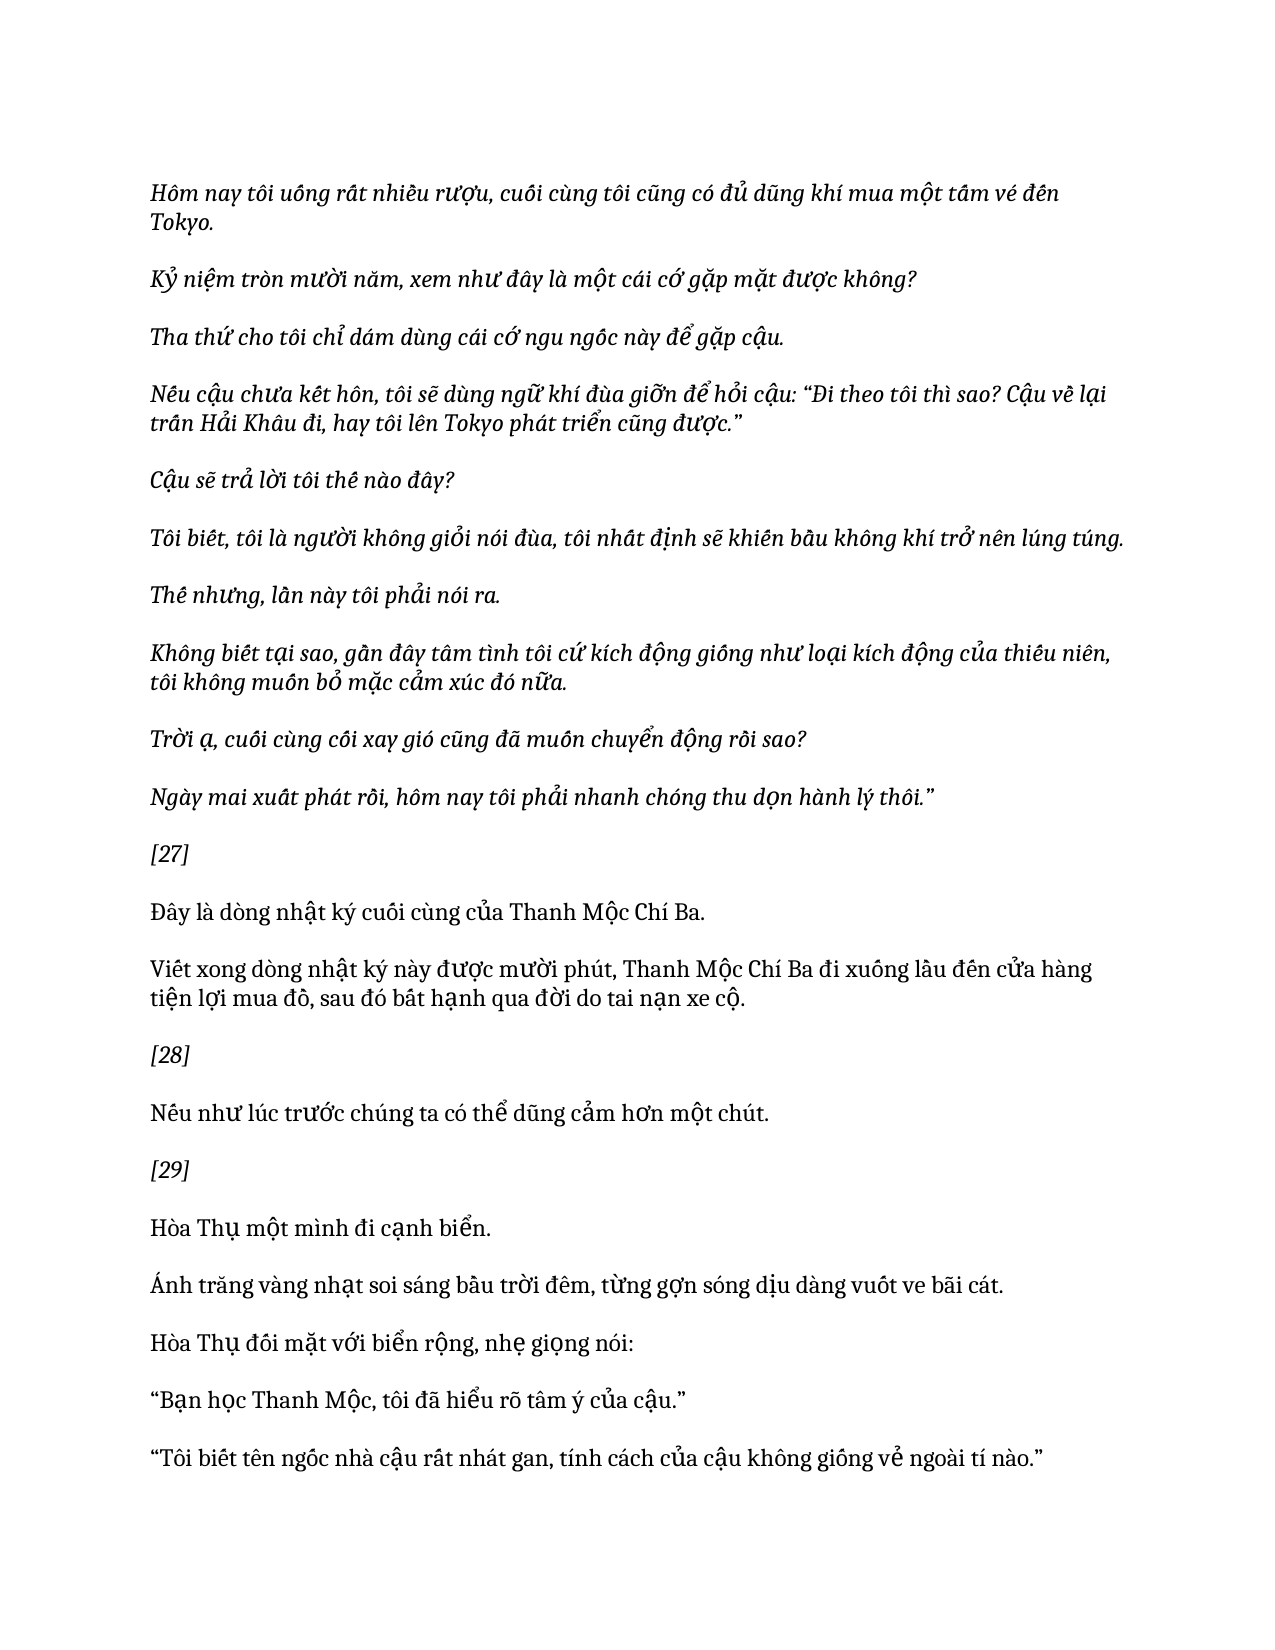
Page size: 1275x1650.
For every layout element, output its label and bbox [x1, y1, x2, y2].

text [150, 150, 1125, 1472]
